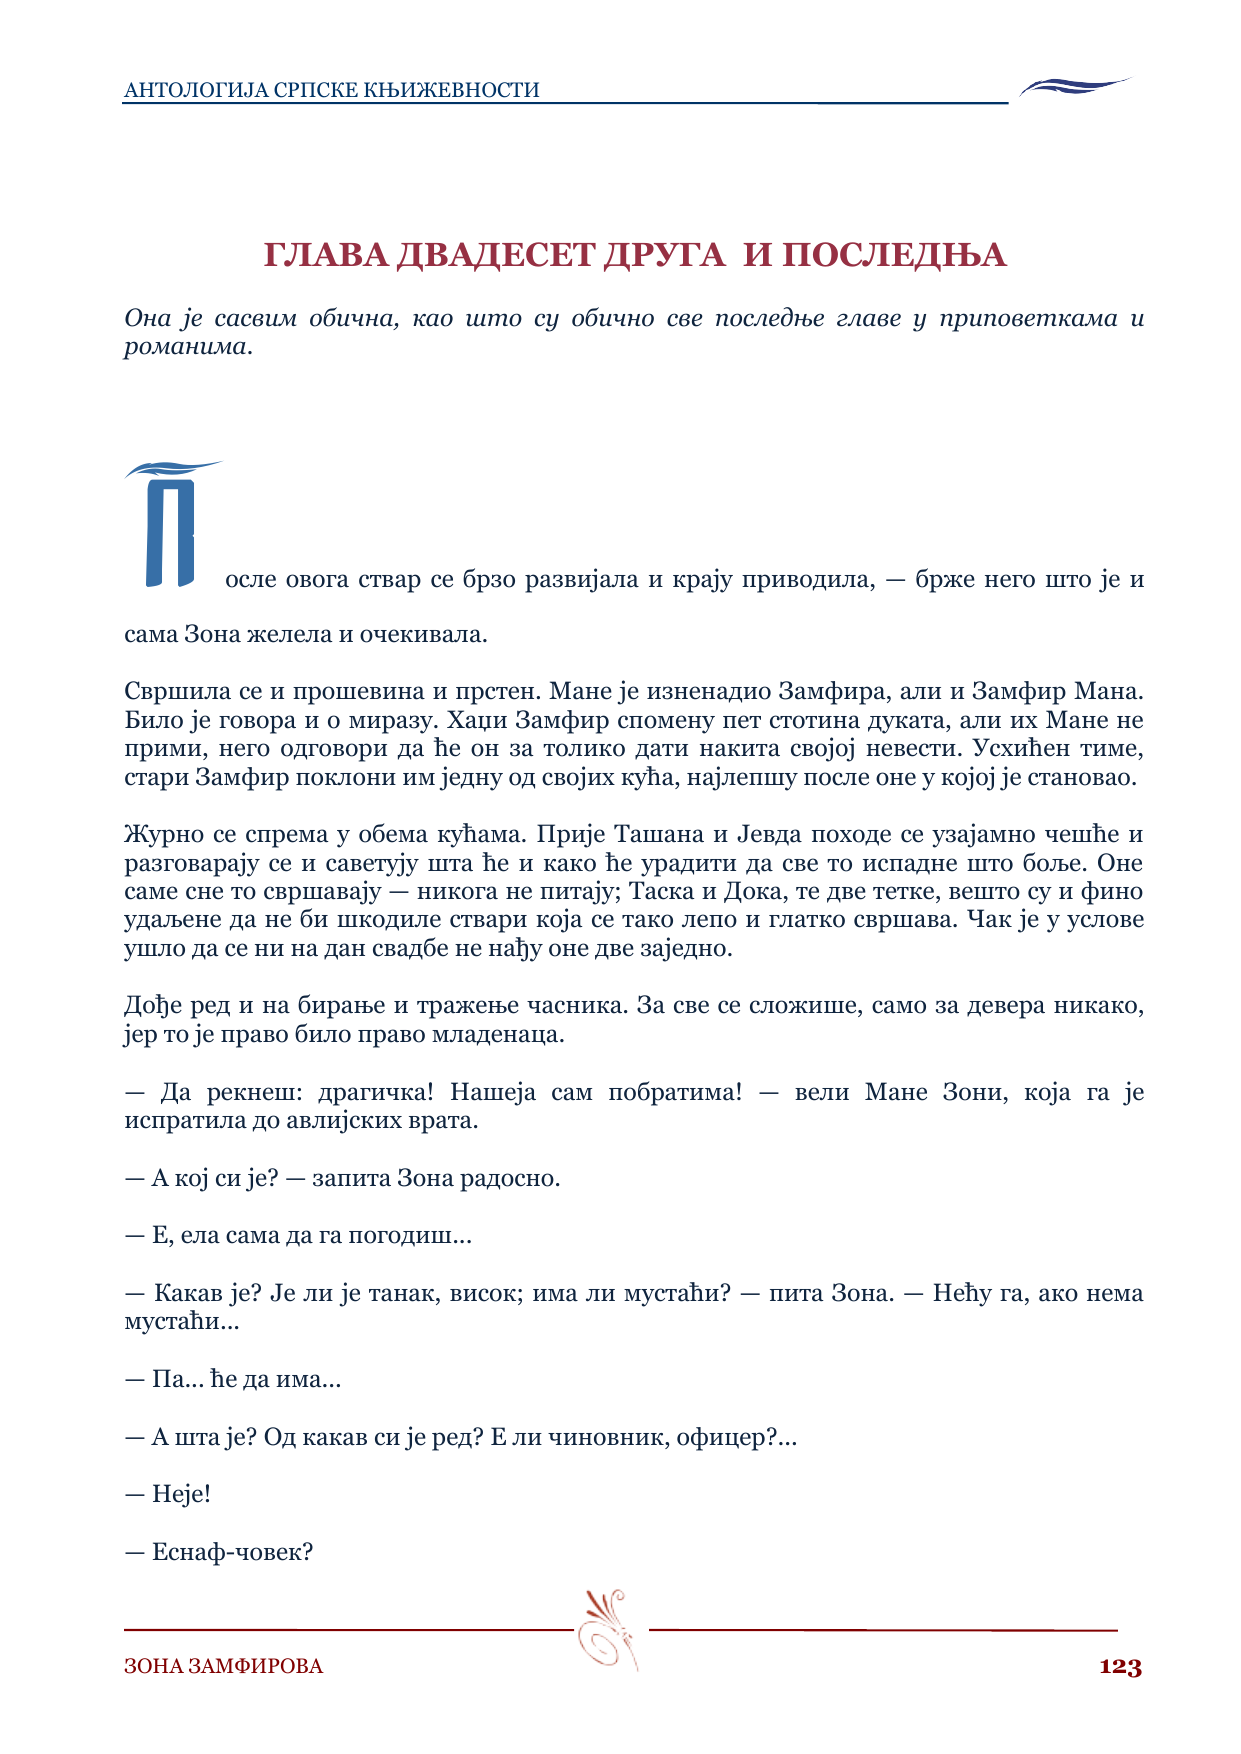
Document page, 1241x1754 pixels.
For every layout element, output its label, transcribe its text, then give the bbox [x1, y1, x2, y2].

text — А кој си је? — запита Зона радосно. [124, 1163, 1146, 1192]
text ГЛАВА ДВАДЕСЕТ ДРУГА И ПОСЛЕДЊА [124, 236, 1146, 274]
text Pосле овога ствар се брзо развијала и крају приводила, — брже него што је и сама Зона желела и очекивала. [124, 447, 1146, 648]
text — Какав је? Је ли је танак, висок; има ли мустаћи? — пита Зона. — Нећу га, ако нема мустаћи... [124, 1278, 1146, 1335]
text Она је сасвим обична, као што су обично све последње главе у приповеткама и романима. [124, 303, 1146, 360]
text — Еснаф-човек? [124, 1537, 1146, 1566]
text — А шта је? Од какав си је ред? Е ли чиновник, офицер?... [124, 1422, 1146, 1450]
text — Е, ела сама да га погодиш... [124, 1221, 1146, 1249]
text — Неје! [124, 1479, 1146, 1508]
text Журно се спрема у обема кућама. Прије Ташана и Јевда походе се узајамно чешће и разговарају се и саветују шта ће и како ће урадити да све то испадне што боље. Оне саме сне то свршавају — никога не питају; Таска и Дока, те две тетке, вешто су и фино удаљене да не би шкодиле ствари која се тако лепо и глатко свршава. Чак је у услове ушло да се ни на дан свадбе не нађу оне две заједно. [124, 820, 1146, 962]
text — Па... ће да има... [124, 1364, 1146, 1393]
text — Да рекнеш: драгичка! Нашеја сам побратима! — вели Мане Зони, која га је испратила до авлијских врата. [124, 1077, 1146, 1134]
text Свршила се и прошевина и прстен. Мане је изненадио Замфира, али и Замфир Мана. Било је говора и о миразу. Хаџи Замфир спомену пет стотина дуката, али их Мане не прими, него одговори да ће он за толико дати накита својој невести. Усхићен тиме, стари Замфир поклони им једну од својих кућа, најлепшу после оне у којој је становао. [124, 677, 1146, 791]
text Дође ред и на бирање и тражење часника. За све се сложише, само за девера никако, јер то је право било право младенаца. [124, 991, 1146, 1048]
